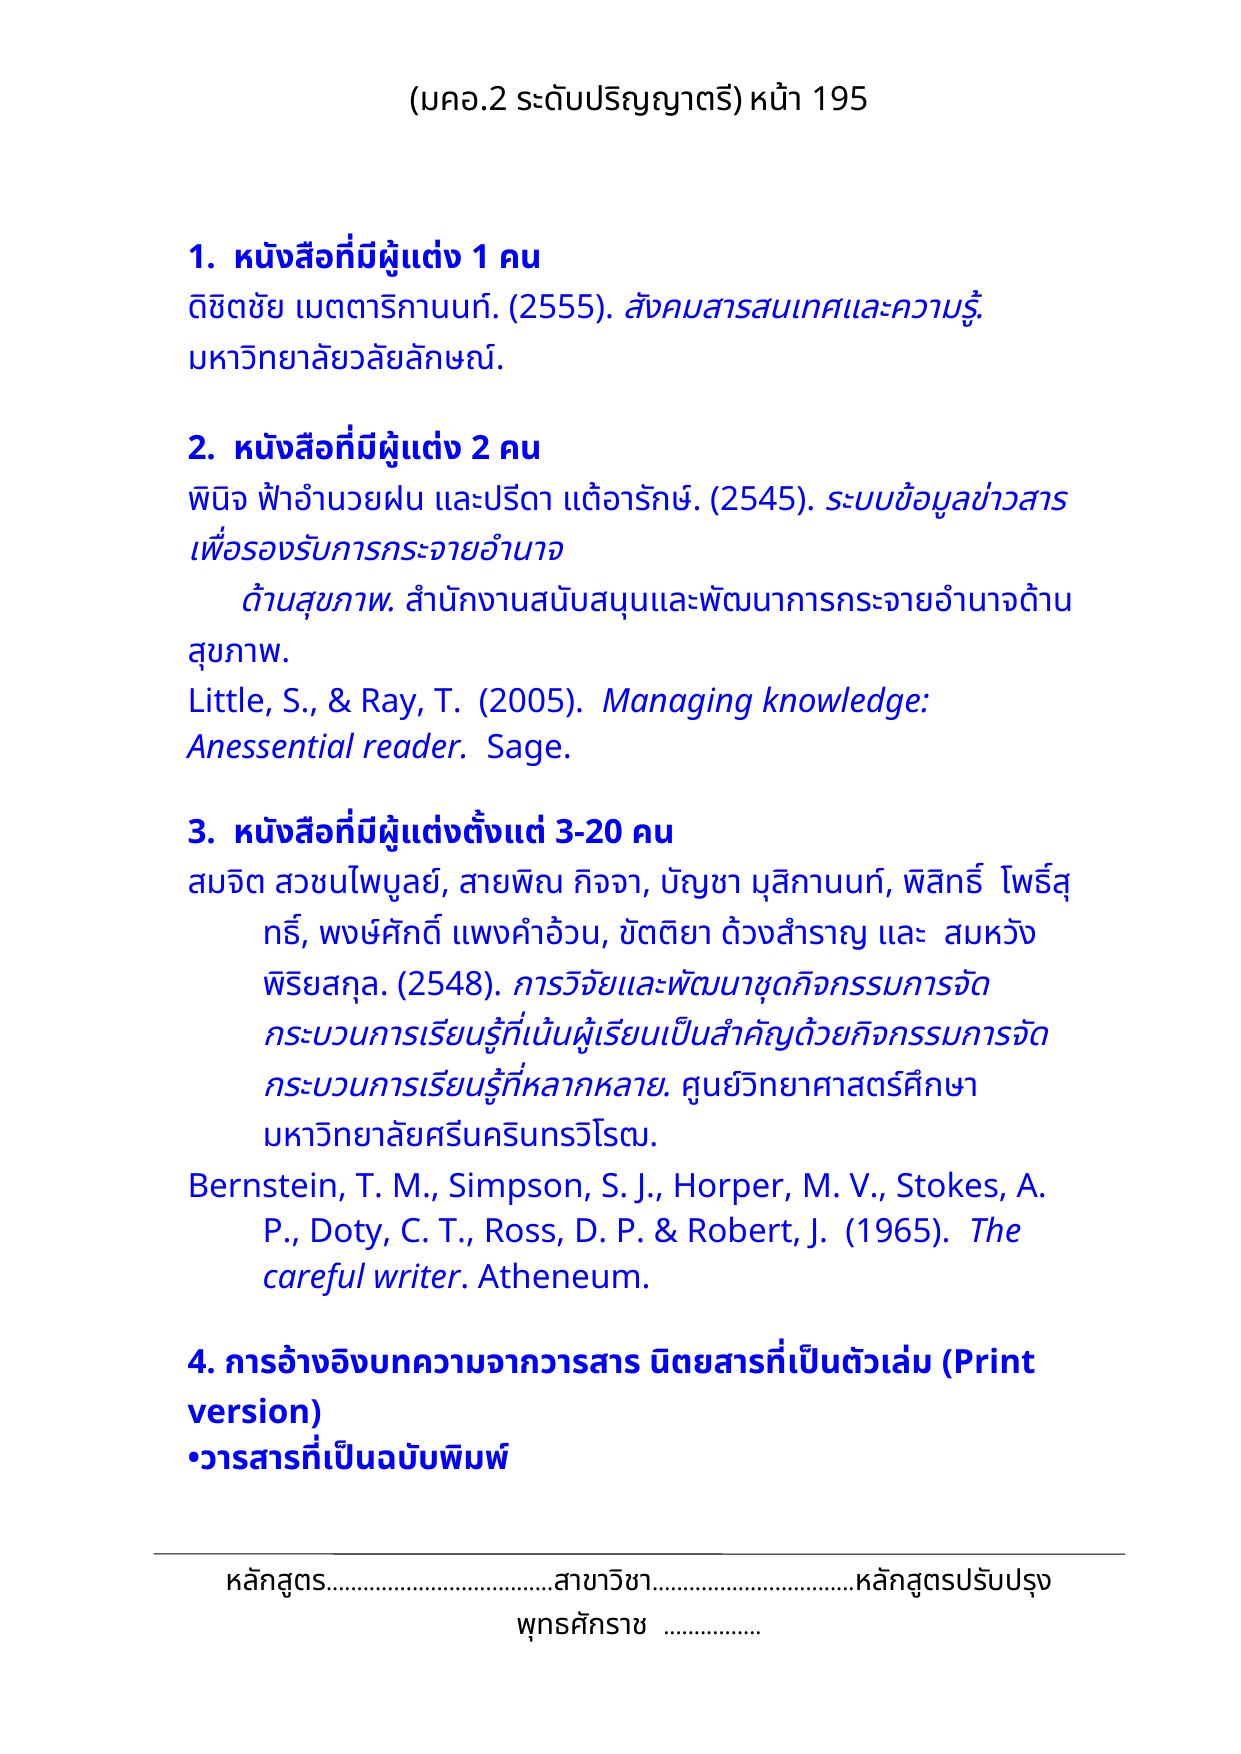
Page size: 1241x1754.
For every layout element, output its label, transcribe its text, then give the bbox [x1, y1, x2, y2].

text •วารสารที่เป็นฉบับพิมพ์ [187, 1434, 1090, 1484]
text 3. หนังสือที่มีผู้แต่งตั้งแต่ 3-20 คน [187, 808, 1090, 858]
text 4. การอ้างอิงบทความจากวารสาร นิตยสารที่เป็นตัวเล่ม (Print version) [187, 1338, 1090, 1434]
text ดิชิตชัย เมตตาริกานนท์. (2555). สังคมสารสนเทศและความรู้. มหาวิทยาลัยวลัยลักษณ์. [187, 283, 1090, 384]
text สมจิต สวชนไพบูลย์, สายพิณ กิจจา, บัญชา มุสิกานนท์, พิสิทธิ์ โพธิ์สุทธิ์, พงษ์ศักดิ์ แพงคำอ้วน, ขัตติยา ด้วงสำราญ และ สมหวัง พิริยสกุล. (2548). การวิจัยและพัฒนาชุดกิจกรรมการจัดกระบวนการเรียนรู้ที่เน้นผู้เรียนเป็นสำคัญด้วยกิจกรรมการจัดกระบวนการเรียนรู้ที่หลากหลาย. ศูนย์วิทยาศาสตร์ศึกษา มหาวิทยาลัยศรีนครินทรวิโรฒ. [187, 858, 1090, 1162]
text Little, S., & Ray, T. (2005). Managing knowledge: Anessential reader. Sage. [187, 677, 1090, 768]
text Bernstein, T. M., Simpson, S. J., Horper, M. V., Stokes, A. P., Doty, C. T., Ross, D. P. & Robert, J. (1965). The careful writer. Atheneum. [187, 1162, 1090, 1298]
text 1. หนังสือที่มีผู้แต่ง 1 คน [187, 233, 1090, 283]
text 2. หนังสือที่มีผู้แต่ง 2 คน [187, 424, 1090, 475]
text พินิจ ฟ้าอำนวยฝน และปรีดา แต้อารักษ์. (2545). ระบบข้อมูลข่าวสารเพื่อรองรับการกระจายอำนาจ ด้านสุขภาพ. สำนักงานสนับสนุนและพัฒนาการกระจายอำนาจด้านสุขภาพ. [187, 475, 1090, 677]
